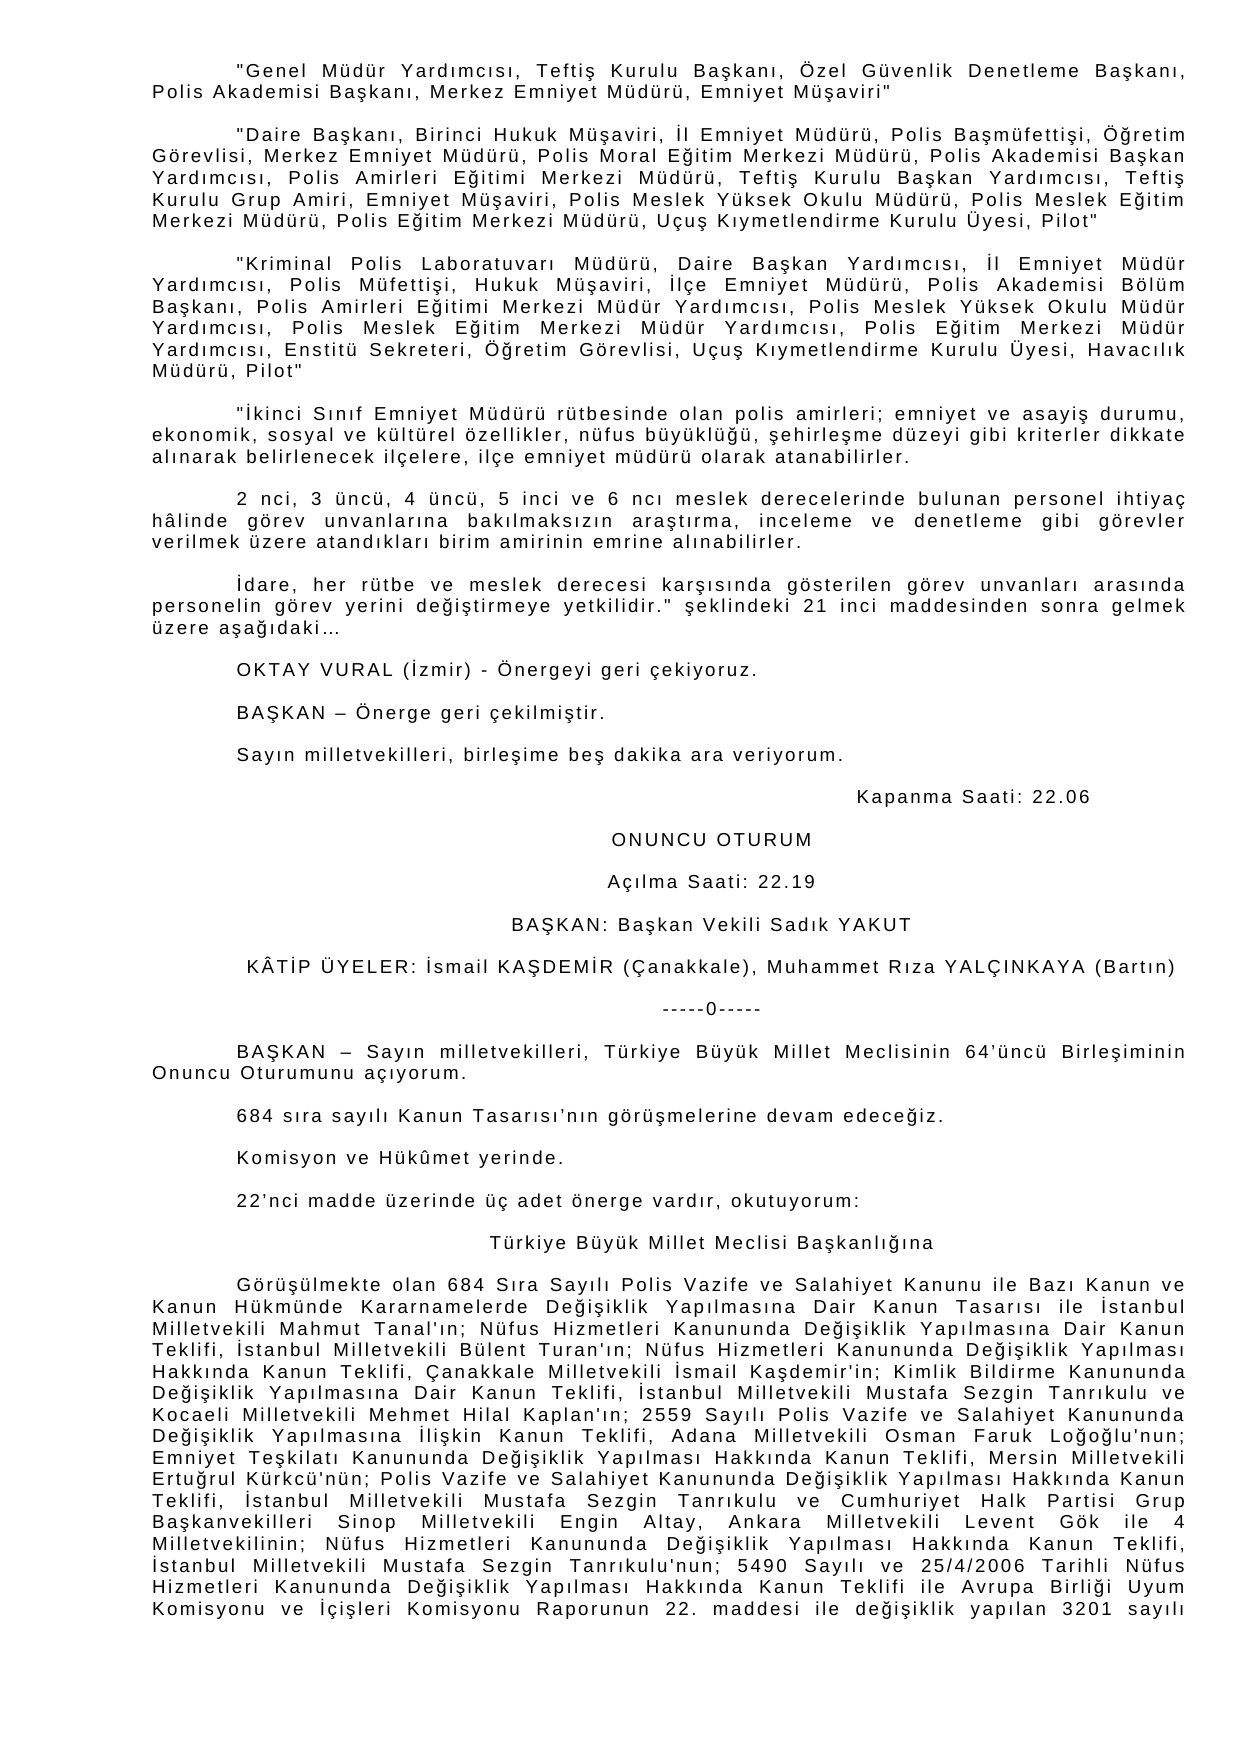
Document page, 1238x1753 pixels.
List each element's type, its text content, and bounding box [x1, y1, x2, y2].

text "Kriminal Polis Laboratuvarı Müdürü, Daire Başkan Yardımcısı, İl Emniyet Müdür Yardımcısı, Polis Müfettişi, Hukuk Müşaviri, İlçe Emniyet Müdürü, Polis Akademisi Bölüm Başkanı, Polis Amirleri Eğitimi Merkezi Müdür Yardımcısı, Polis Meslek Yüksek Okulu Müdür Yardımcısı, Polis Meslek Eğitim Merkezi Müdür Yardımcısı, Polis Eğitim Merkezi Müdür Yardımcısı, Enstitü Sekreteri, Öğretim Görevlisi, Uçuş Kıymetlendirme Kurulu Üyesi, Havacılık Müdürü, Pilot" [152, 252, 1186, 382]
text KÂTİP ÜYELER: İsmail KAŞDEMİR (Çanakkale), Muhammet Rıza YALÇINKAYA (Bartın) [152, 956, 1186, 977]
text 22’nci madde üzerinde üç adet önerge vardır, okutuyorum: [152, 1189, 1186, 1211]
text Türkiye Büyük Millet Meclisi Başkanlığına [152, 1232, 1186, 1253]
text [152, 1274, 1186, 1619]
text ONUNCU OTURUM [152, 829, 1186, 850]
text Komisyon ve Hükûmet yerinde. [152, 1147, 1186, 1168]
text 684 sıra sayılı Kanun Tasarısı’nın görüşmelerine devam edeceğiz. [152, 1104, 1186, 1126]
text "Genel Müdür Yardımcısı, Teftiş Kurulu Başkanı, Özel Güvenlik Denetleme Başkanı, Polis Akademisi Başkanı, Merkez Emniyet Müdürü, Emniyet Müşaviri" [152, 60, 1186, 103]
text 2 nci, 3 üncü, 4 üncü, 5 inci ve 6 ncı meslek derecelerinde bulunan personel ihtiyaç hâlinde görev unvanlarına bakılmaksızın araştırma, inceleme ve denetleme gibi görevler verilmek üzere atandıkları birim amirinin emrine alınabilirler. [152, 488, 1186, 553]
text -----0----- [152, 998, 1186, 1020]
text Açılma Saati: 22.19 [152, 871, 1186, 893]
text "Daire Başkanı, Birinci Hukuk Müşaviri, İl Emniyet Müdürü, Polis Başmüfettişi, Öğretim Görevlisi, Merkez Emniyet Müdürü, Polis Moral Eğitim Merkezi Müdürü, Polis Akademisi Başkan Yardımcısı, Polis Amirleri Eğitimi Merkezi Müdürü, Teftiş Kurulu Başkan Yardımcısı, Teftiş Kurulu Grup Amiri, Emniyet Müşaviri, Polis Meslek Yüksek Okulu Müdürü, Polis Meslek Eğitim Merkezi Müdürü, Polis Eğitim Merkezi Müdürü, Uçuş Kıymetlendirme Kurulu Üyesi, Pilot" [152, 124, 1186, 231]
text BAŞKAN: Başkan Vekili Sadık YAKUT [152, 913, 1186, 935]
text BAŞKAN – Sayın milletvekilleri, Türkiye Büyük Millet Meclisinin 64’üncü Birleşiminin Onuncu Oturumunu açıyorum. [152, 1041, 1186, 1084]
text İdare, her rütbe ve meslek derecesi karşısında gösterilen görev unvanları arasında personelin görev yerini değiştirmeye yetkilidir." şeklindeki 21 inci maddesinden sonra gelmek üzere aşağıdaki… [152, 573, 1186, 638]
text Kapanma Saati: 22.06 [152, 786, 1186, 808]
text BAŞKAN – Önerge geri çekilmiştir. [152, 701, 1186, 723]
text Sayın milletvekilleri, birleşime beş dakika ara veriyorum. [152, 744, 1186, 765]
text "İkinci Sınıf Emniyet Müdürü rütbesinde olan polis amirleri; emniyet ve asayiş durumu, ekonomik, sosyal ve kültürel özellikler, nüfus büyüklüğü, şehirleşme düzeyi gibi kriterler dikkate alınarak belirlenecek ilçelere, ilçe emniyet müdürü olarak atanabilirler. [152, 402, 1186, 467]
text OKTAY VURAL (İzmir) - Önergeyi geri çekiyoruz. [152, 659, 1186, 681]
